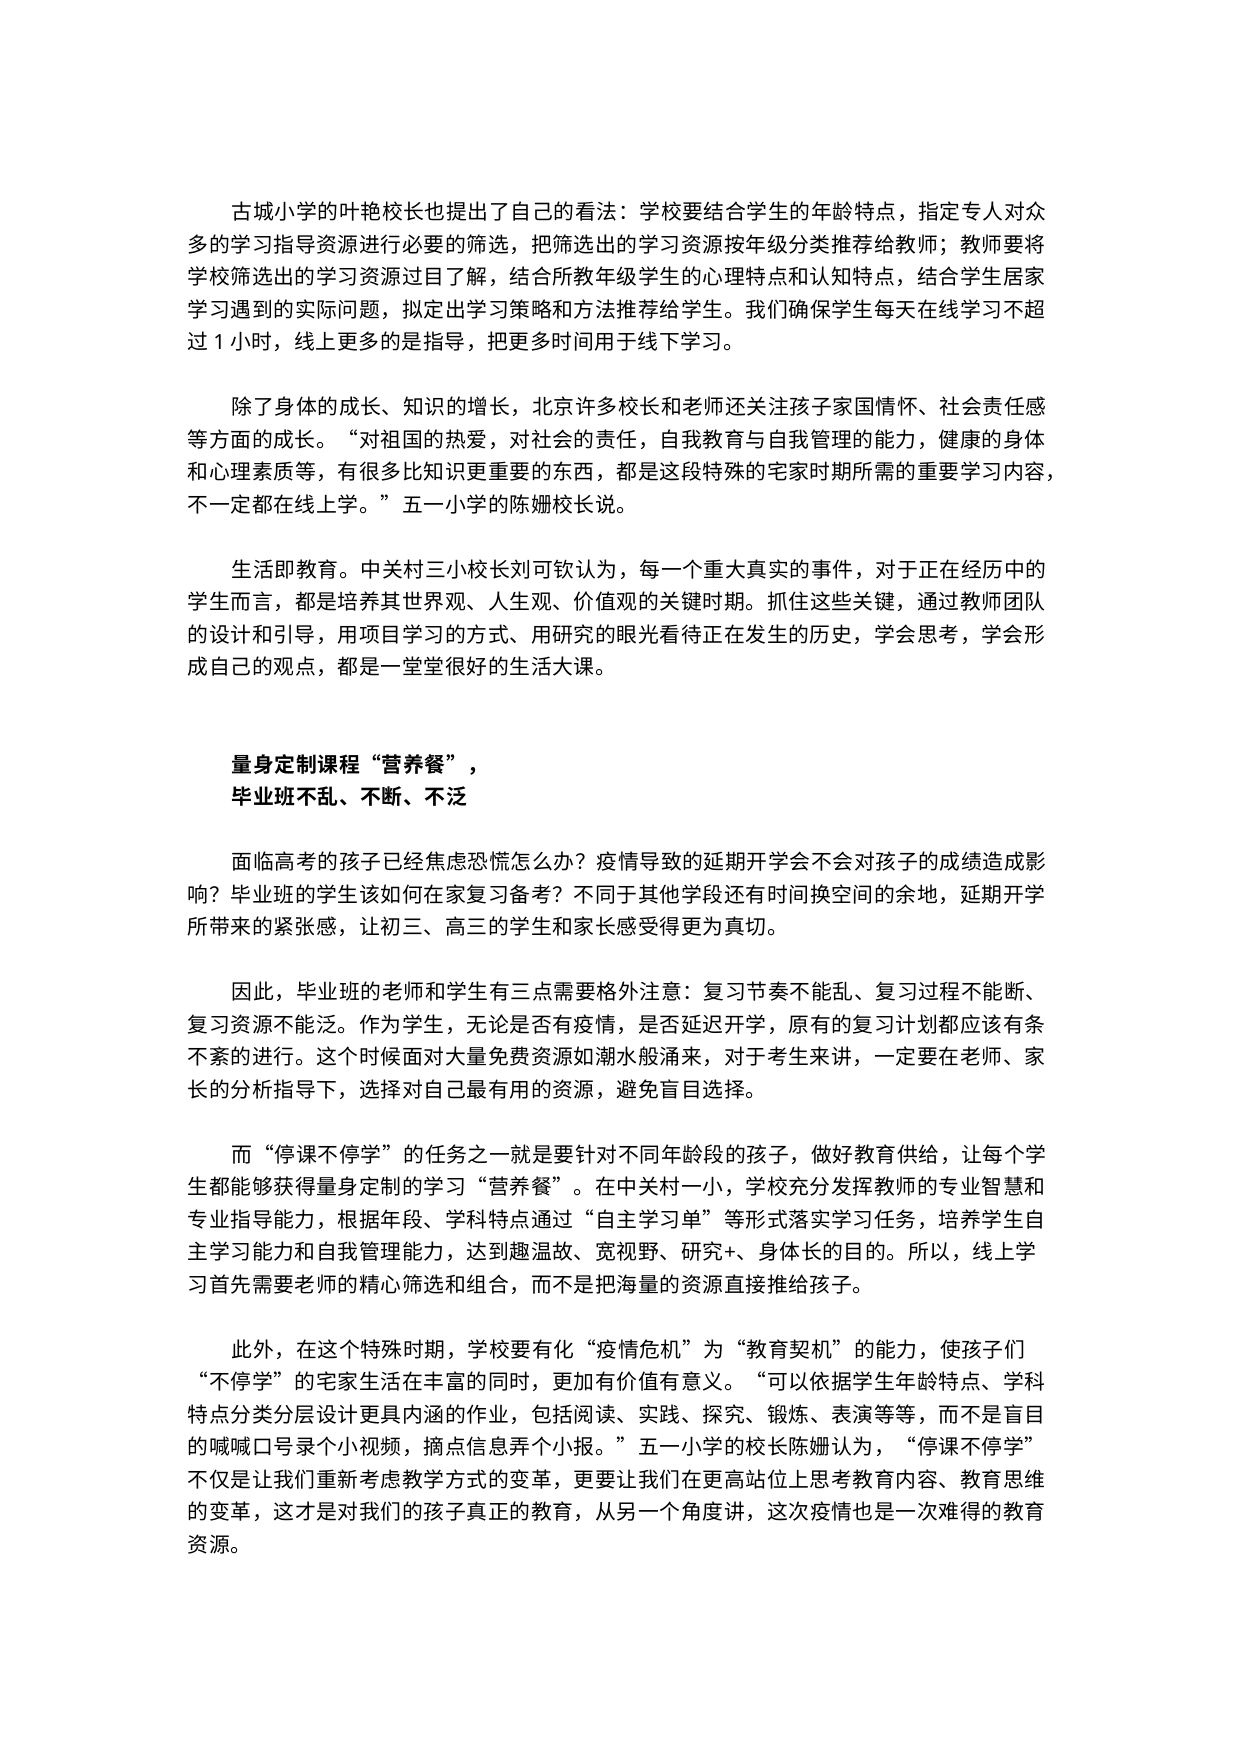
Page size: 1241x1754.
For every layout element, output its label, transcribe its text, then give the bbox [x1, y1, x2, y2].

text 量身定制课程“营养餐”， [187, 747, 1053, 779]
text 此外，在这个特殊时期，学校要有化“疫情危机”为“教育契机”的能力，使孩子们“不停学”的宅家生活在丰富的同时，更加有价值有意义。“可以依据学生年龄特点、学科特点分类分层设计更具内涵的作业，包括阅读、实践、探究、锻炼、表演等等，而不是盲目的喊喊口号录个小视频，摘点信息弄个小报。”五一小学的校长陈姗认为，“停课不停学”不仅是让我们重新考虑教学方式的变革，更要让我们在更高站位上思考教育内容、教育思维的变革，这才是对我们的孩子真正的教育，从另一个角度讲，这次疫情也是一次难得的教育资源。 [187, 1332, 1053, 1559]
text 古城小学的叶艳校长也提出了自己的看法：学校要结合学生的年龄特点，指定专人对众多的学习指导资源进行必要的筛选，把筛选出的学习资源按年级分类推荐给教师；教师要将学校筛选出的学习资源过目了解，结合所教年级学生的心理特点和认知特点，结合学生居家学习遇到的实际问题，拟定出学习策略和方法推荐给学生。我们确保学生每天在线学习不超过1小时，线上更多的是指导，把更多时间用于线下学习。 [187, 194, 1053, 357]
text 生活即教育。中关村三小校长刘可钦认为，每一个重大真实的事件，对于正在经历中的学生而言，都是培养其世界观、人生观、价值观的关键时期。抓住这些关键，通过教师团队的设计和引导，用项目学习的方式、用研究的眼光看待正在发生的历史，学会思考，学会形成自己的观点，都是一堂堂很好的生活大课。 [187, 552, 1053, 682]
text 毕业班不乱、不断、不泛 [187, 779, 1053, 812]
text 而“停课不停学”的任务之一就是要针对不同年龄段的孩子，做好教育供给，让每个学生都能够获得量身定制的学习“营养餐”。在中关村一小，学校充分发挥教师的专业智慧和专业指导能力，根据年段、学科特点通过“自主学习单”等形式落实学习任务，培养学生自主学习能力和自我管理能力，达到趣温故、宽视野、研究+、身体长的目的。所以，线上学习首先需要老师的精心筛选和组合，而不是把海量的资源直接推给孩子。 [187, 1137, 1053, 1299]
text 因此，毕业班的老师和学生有三点需要格外注意：复习节奏不能乱、复习过程不能断、复习资源不能泛。作为学生，无论是否有疫情，是否延迟开学，原有的复习计划都应该有条不紊的进行。这个时候面对大量免费资源如潮水般涌来，对于考生来讲，一定要在老师、家长的分析指导下，选择对自己最有用的资源，避免盲目选择。 [187, 974, 1053, 1104]
text 面临高考的孩子已经焦虑恐慌怎么办？疫情导致的延期开学会不会对孩子的成绩造成影响？毕业班的学生该如何在家复习备考？不同于其他学段还有时间换空间的余地，延期开学所带来的紧张感，让初三、高三的学生和家长感受得更为真切。 [187, 844, 1053, 942]
text 除了身体的成长、知识的增长，北京许多校长和老师还关注孩子家国情怀、社会责任感等方面的成长。“对祖国的热爱，对社会的责任，自我教育与自我管理的能力，健康的身体和心理素质等，有很多比知识更重要的东西，都是这段特殊的宅家时期所需的重要学习内容，不一定都在线上学。”五一小学的陈姗校长说。 [187, 389, 1053, 519]
